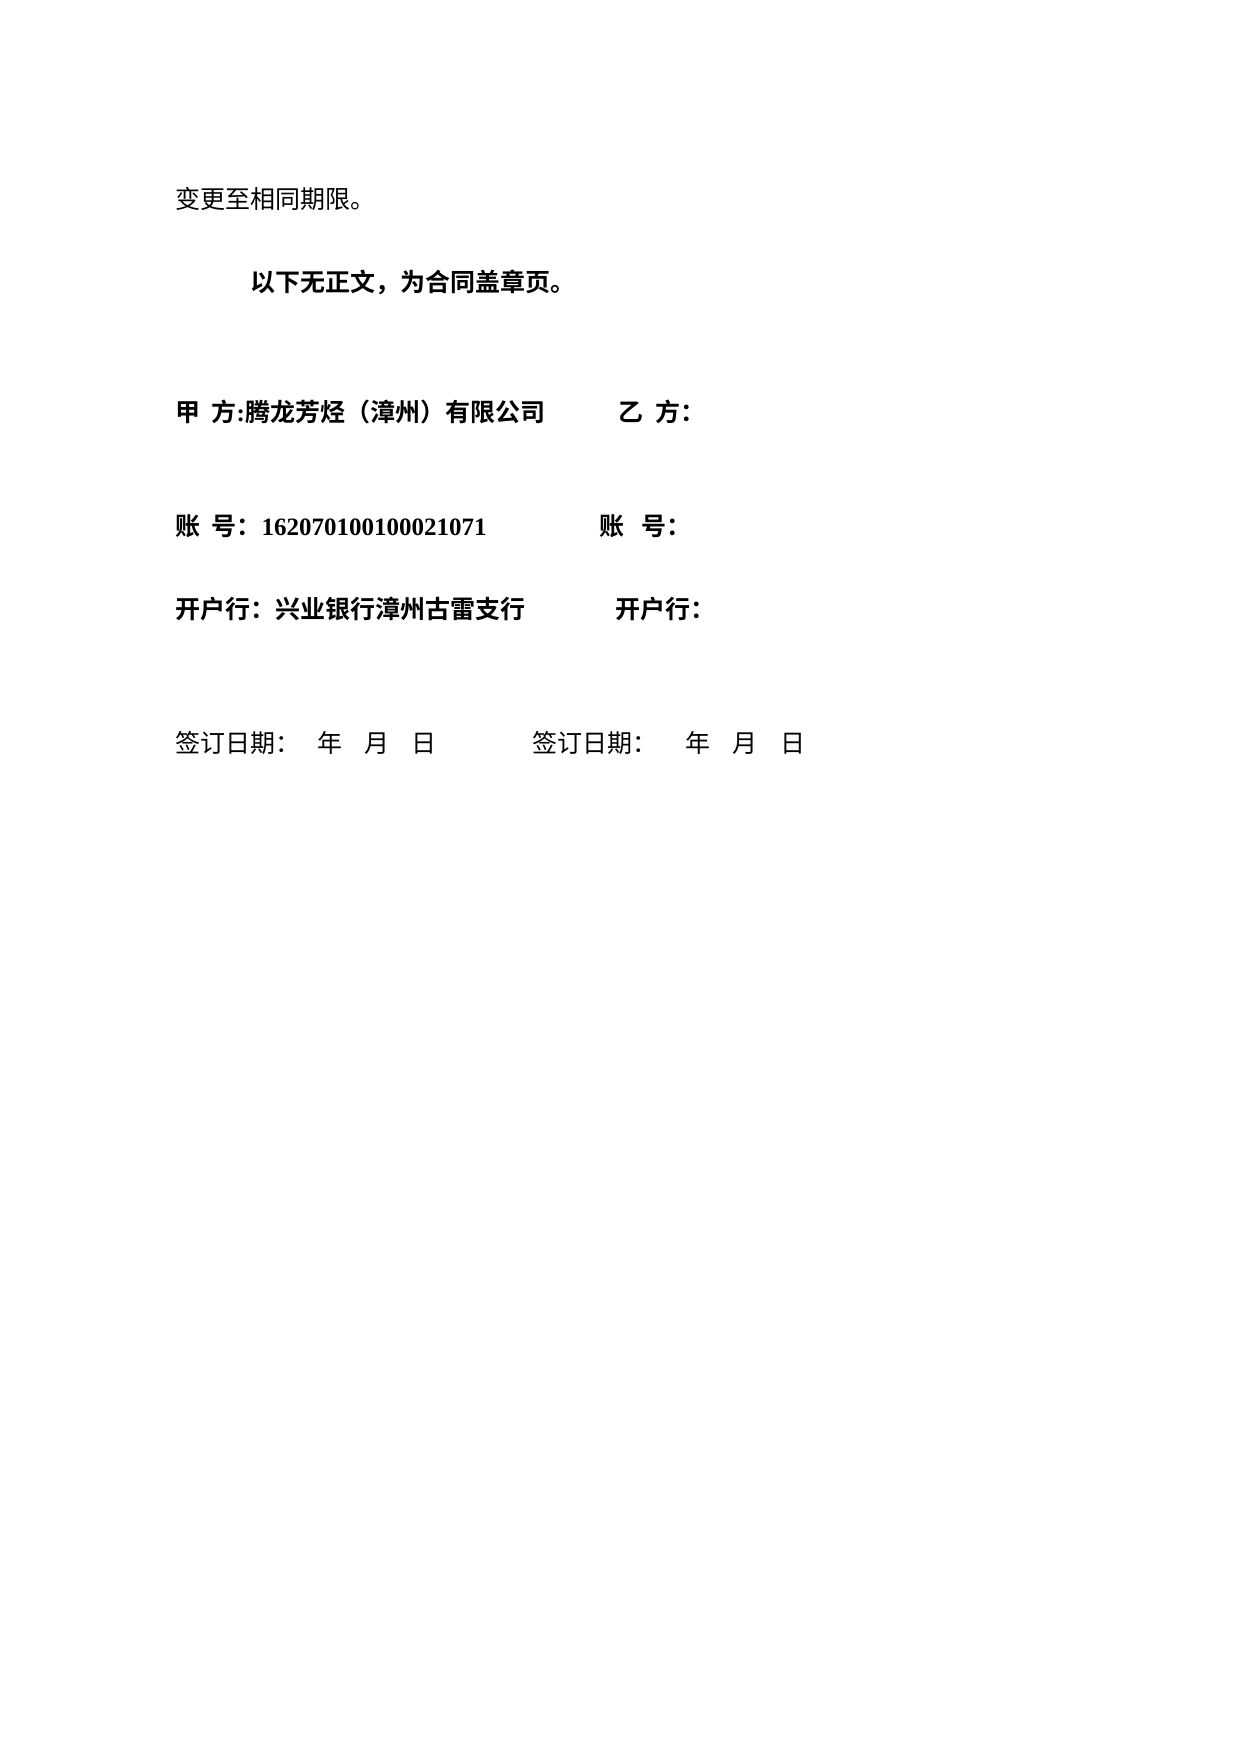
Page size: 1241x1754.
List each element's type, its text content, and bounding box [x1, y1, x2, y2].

text 以下无正文，为合同盖章页。 [175, 248, 1137, 313]
text 签订日期： 年 月 日 签订日期： 年 月 日 [175, 709, 1137, 774]
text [175, 165, 1137, 230]
text 账 号：162070100100021071 账 号： [175, 492, 1137, 557]
text 甲 方:腾龙芳烃（漳州）有限公司 乙 方： [175, 378, 1161, 443]
text 开户行：兴业银行漳州古雷支行 开户行： [175, 575, 1137, 640]
